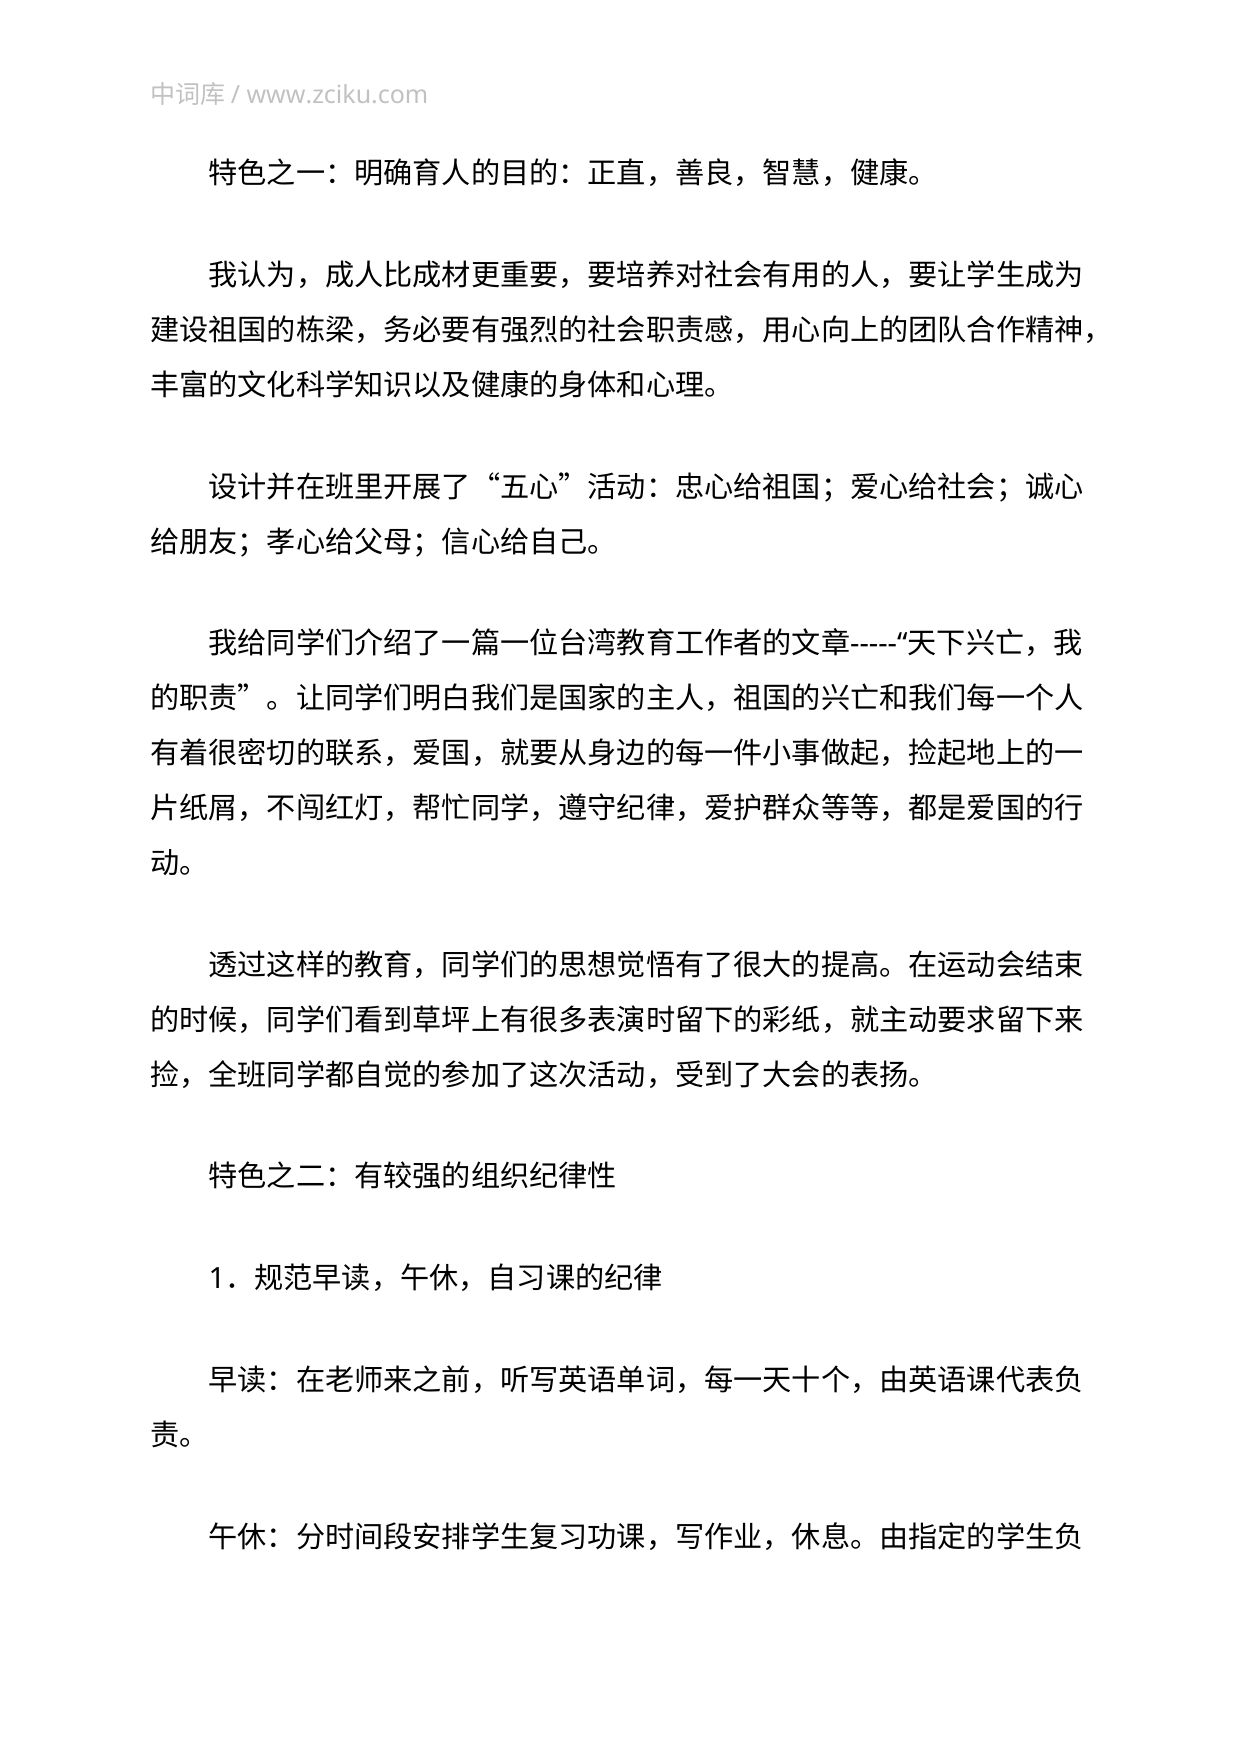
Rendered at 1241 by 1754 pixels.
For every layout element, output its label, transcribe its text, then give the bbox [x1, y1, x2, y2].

text 特色之二：有较强的组织纪律性 [150, 1153, 1090, 1195]
text 我认为，成人比成材更重要，要培养对社会有用的人，要让学生成为建设祖国的栋梁，务必要有强烈的社会职责感，用心向上的团队合作精神，丰富的文化科学知识以及健康的身体和心理。 [150, 252, 1090, 404]
text 早读：在老师来之前，听写英语单词，每一天十个，由英语课代表负责。 [150, 1357, 1090, 1454]
text 透过这样的教育，同学们的思想觉悟有了很大的提高。在运动会结束的时候，同学们看到草坪上有很多表演时留下的彩纸，就主动要求留下来捡，全班同学都自觉的参加了这次活动，受到了大会的表扬。 [150, 941, 1090, 1093]
text 我给同学们介绍了一篇一位台湾教育工作者的文章-----“天下兴亡，我的职责”。让同学们明白我们是国家的主人，祖国的兴亡和我们每一个人有着很密切的联系，爱国，就要从身边的每一件小事做起，捡起地上的一片纸屑，不闯红灯，帮忙同学，遵守纪律，爱护群众等等，都是爱国的行动。 [150, 620, 1090, 882]
text 1．规范早读，午休，自习课的纪律 [150, 1255, 1090, 1297]
text 特色之一：明确育人的目的：正直，善良，智慧，健康。 [150, 150, 1090, 192]
text 设计并在班里开展了“五心”活动：忠心给祖国；爱心给社会；诚心给朋友；孝心给父母；信心给自己。 [150, 463, 1090, 561]
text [150, 1513, 1090, 1556]
